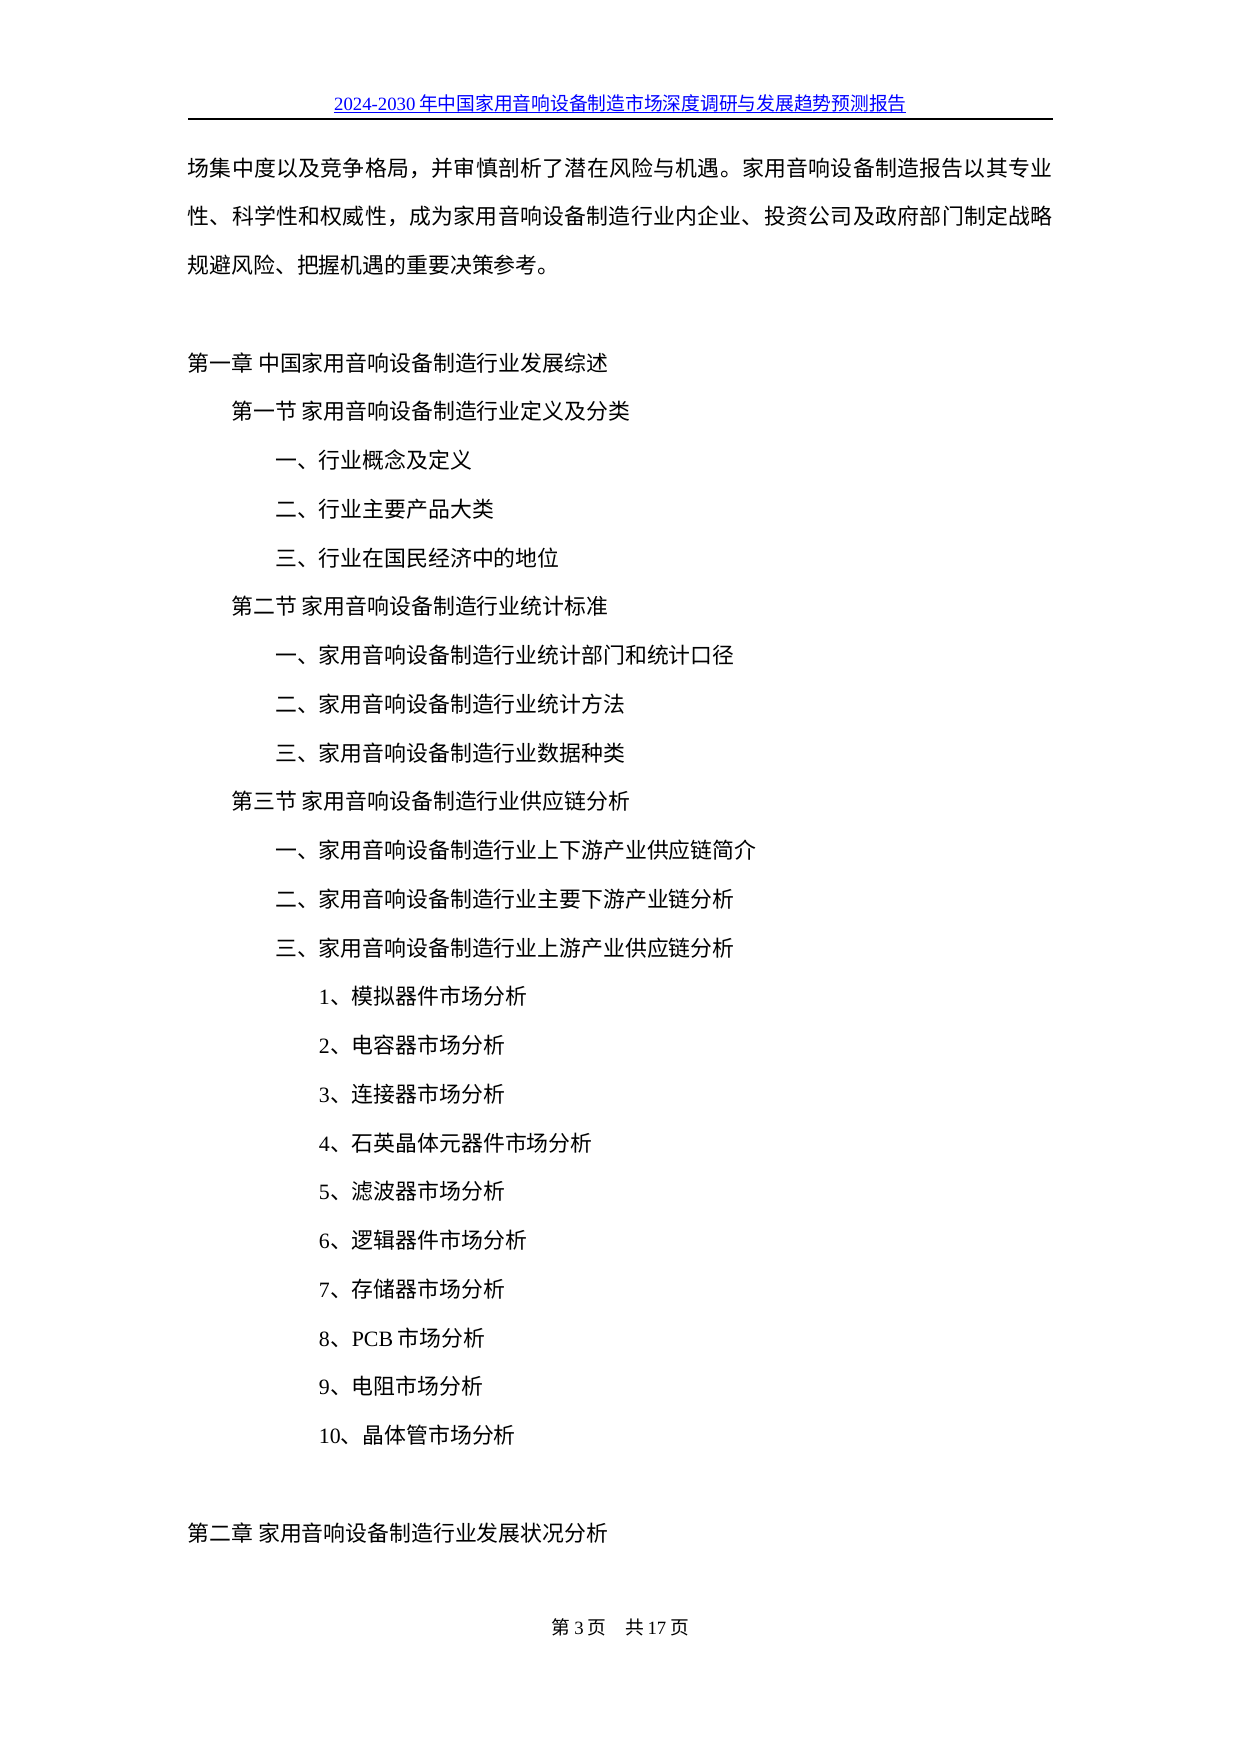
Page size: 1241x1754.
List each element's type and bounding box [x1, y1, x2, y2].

text [187, 150, 1053, 1548]
